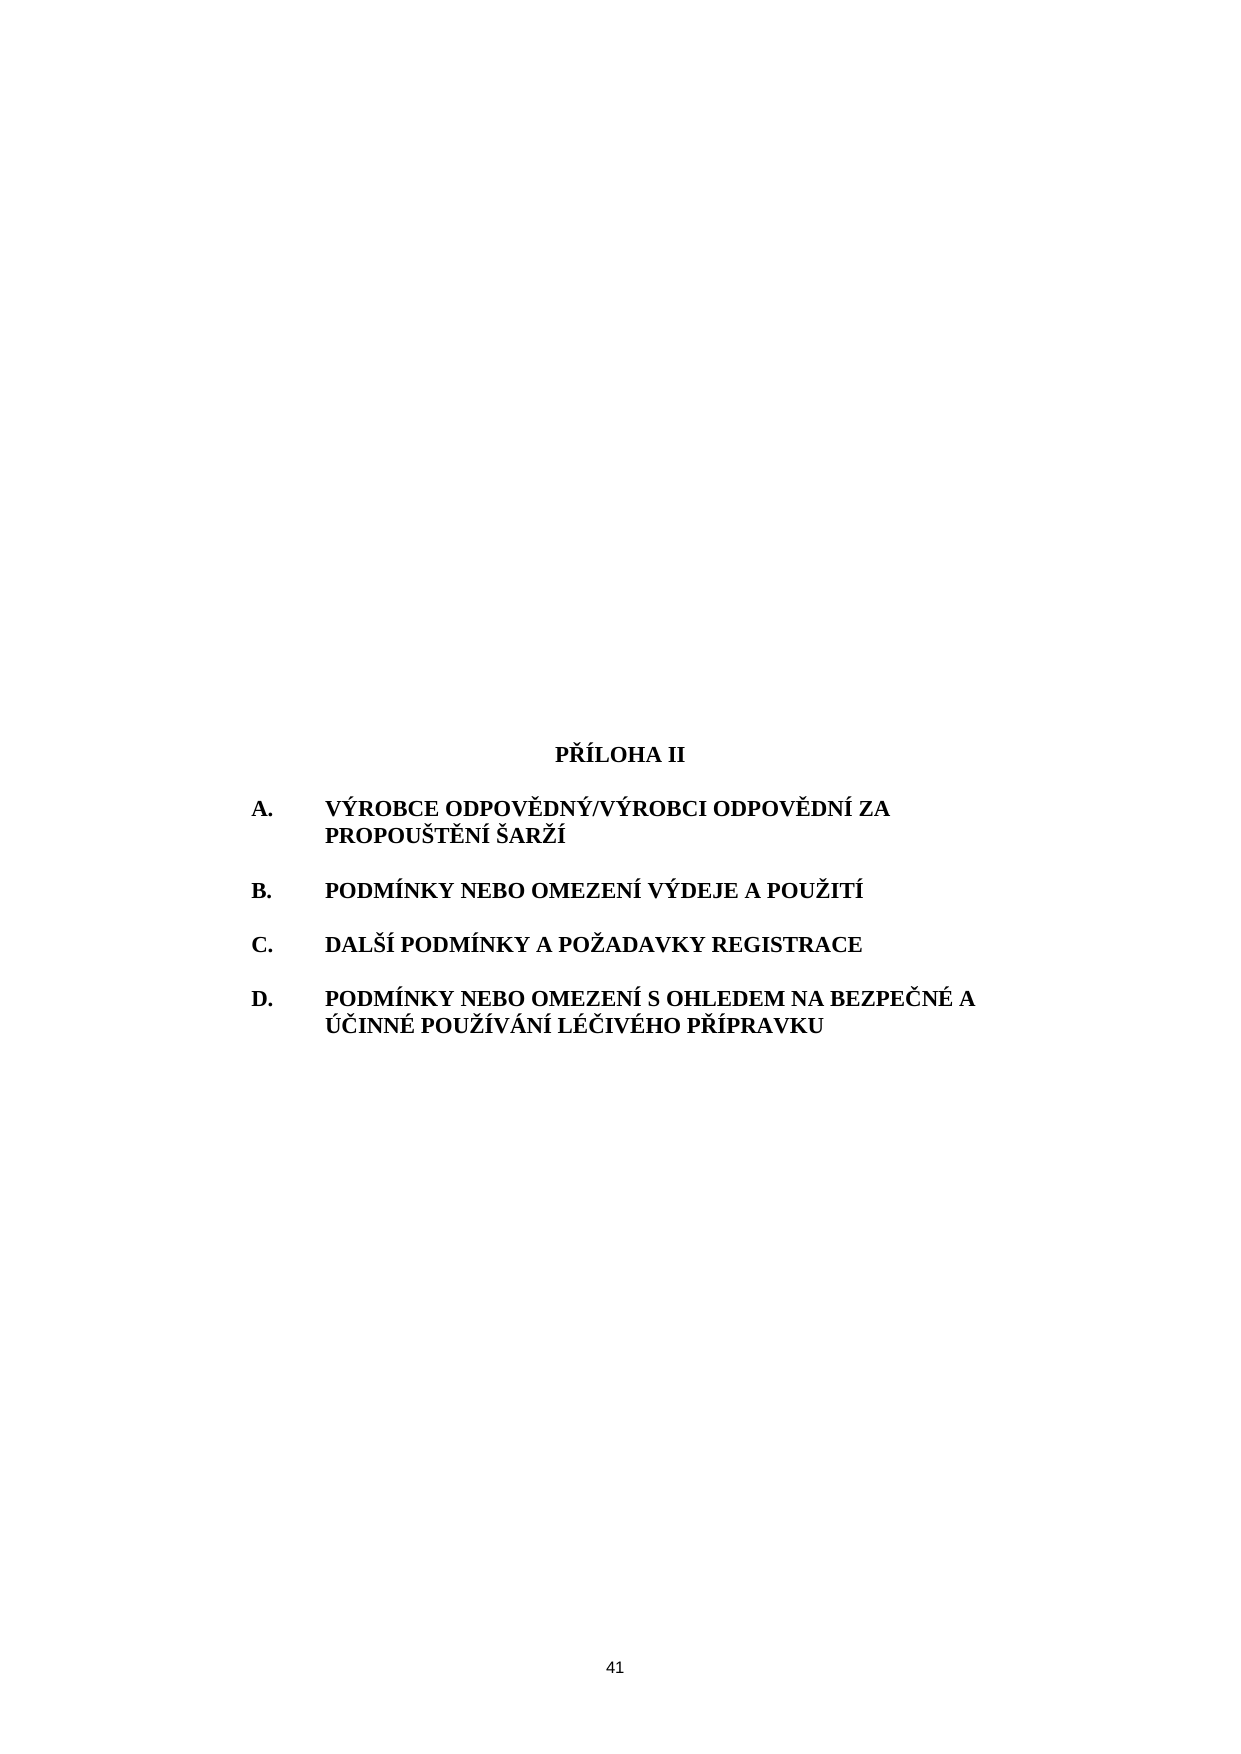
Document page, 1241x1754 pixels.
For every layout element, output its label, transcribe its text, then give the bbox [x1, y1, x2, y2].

text D. PODMÍNKY NEBO OMEZENÍ S OHLEDEM NA BEZPEČNÉ A ÚČINNÉ POUŽÍVÁNÍ LÉČIVÉHO PŘÍPRAVKU [251, 985, 989, 1039]
text PŘÍLOHA II [148, 741, 1093, 768]
text A. VÝROBCE ODPOVĚDNÝ/VÝROBCI ODPOVĚDNÍ ZA PROPOUŠTĚNÍ ŠARŽÍ [251, 795, 989, 849]
text C. DALŠÍ PODMÍNKY A POŽADAVKY REGISTRACE [251, 931, 989, 958]
text B. PODMÍNKY NEBO OMEZENÍ VÝDEJE A POUŽITÍ [251, 876, 989, 903]
